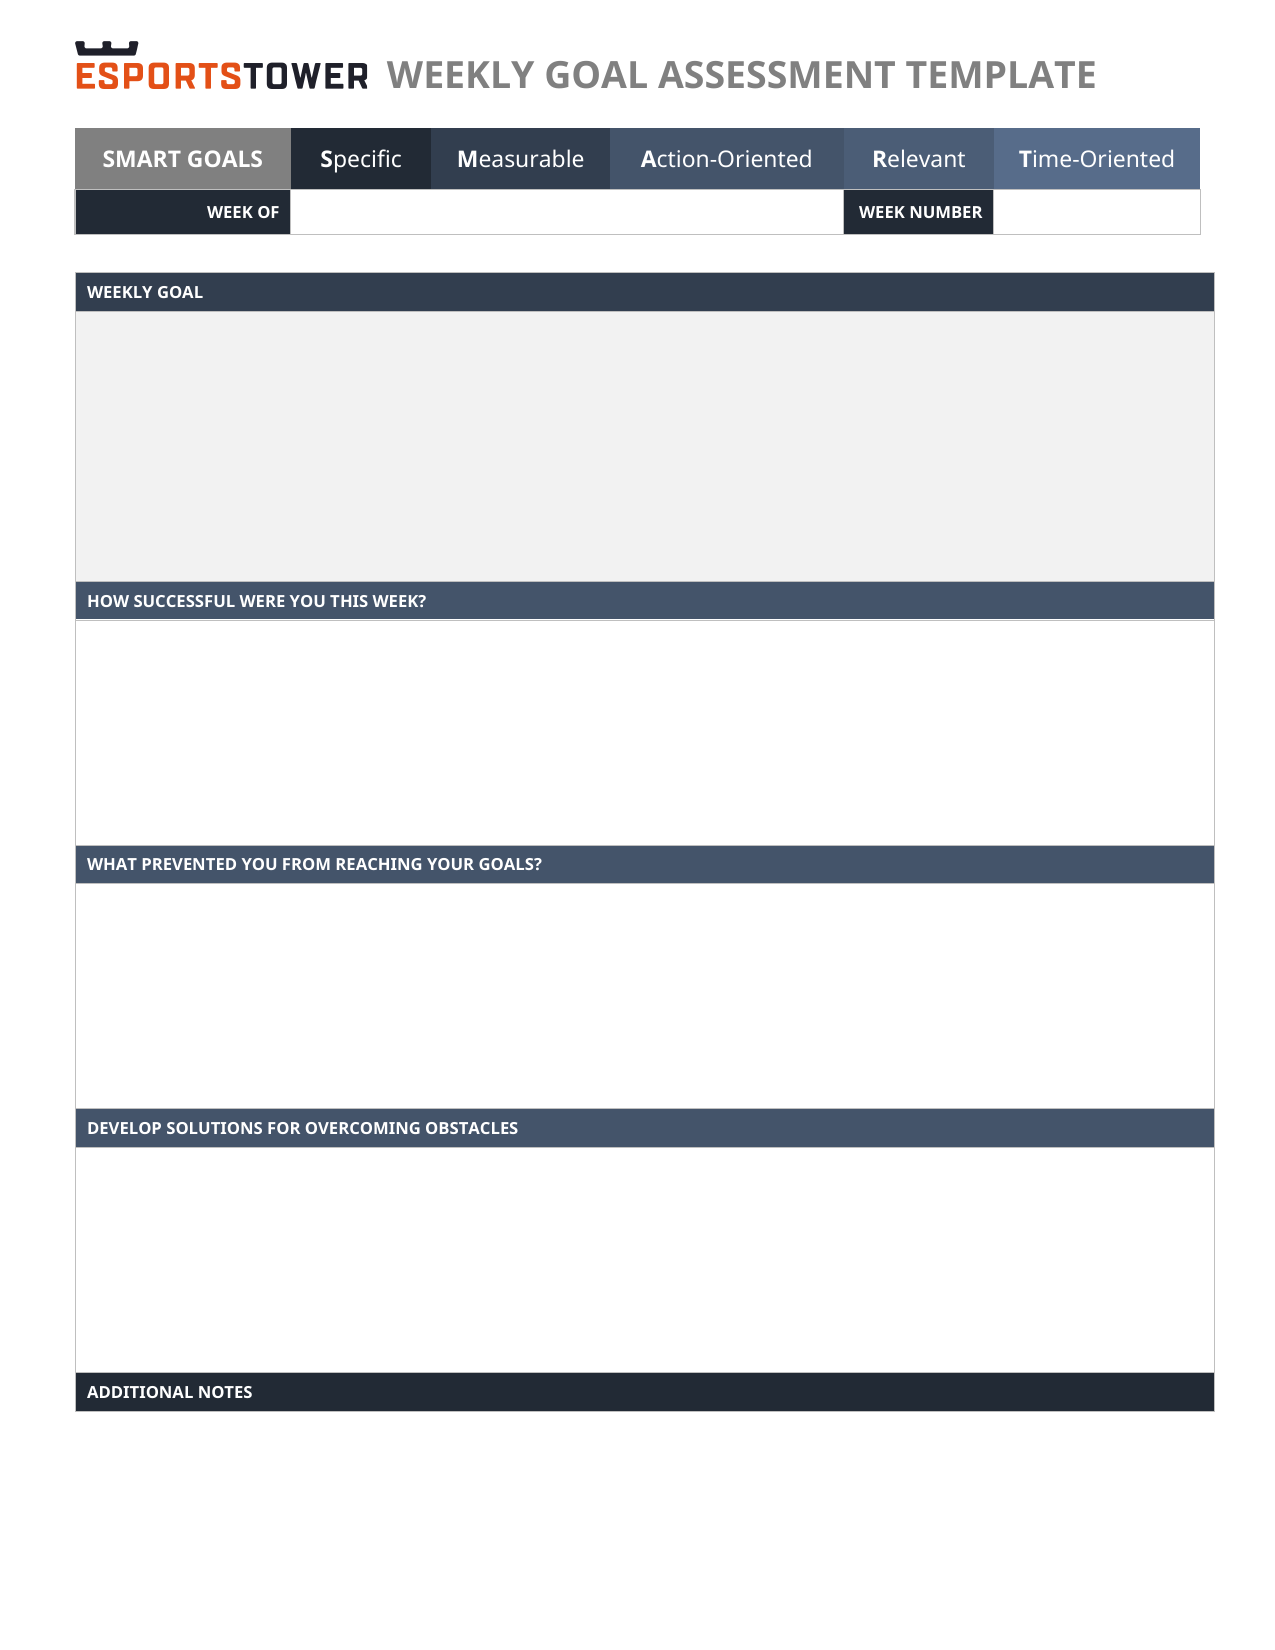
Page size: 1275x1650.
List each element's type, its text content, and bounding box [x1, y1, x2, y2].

table_cell [76, 621, 1214, 844]
table_cell WHAT PREVENTED YOU FROM REACHING YOUR GOALS? [76, 846, 1214, 883]
table_header SMART GOALS [75, 128, 291, 189]
table_header Relevant [844, 128, 994, 189]
table_cell [76, 1148, 1214, 1372]
table_cell [76, 312, 1214, 581]
table_header Specific [291, 128, 431, 189]
table_cell [76, 884, 1214, 1108]
table_header Measurable [431, 128, 610, 189]
table_header Action-Oriented [610, 128, 844, 189]
table_cell DEVELOP SOLUTIONS FOR OVERCOMING OBSTACLES [76, 1109, 1214, 1147]
table_header Time-Oriented [994, 128, 1200, 189]
table_header WEEKLY GOAL [76, 273, 1214, 311]
table_cell HOW SUCCESSFUL WERE YOU THIS WEEK? [76, 582, 1214, 619]
table_cell ADDITIONAL NOTES [76, 1373, 1214, 1411]
table_cell [291, 190, 843, 234]
table_cell WEEK NUMBER [844, 190, 993, 234]
picture [75, 41, 368, 89]
table_cell WEEK OF [76, 190, 290, 234]
table_cell [994, 190, 1200, 234]
text WEEKLY GOAL ASSESSMENT TEMPLATE [75, 41, 1200, 99]
